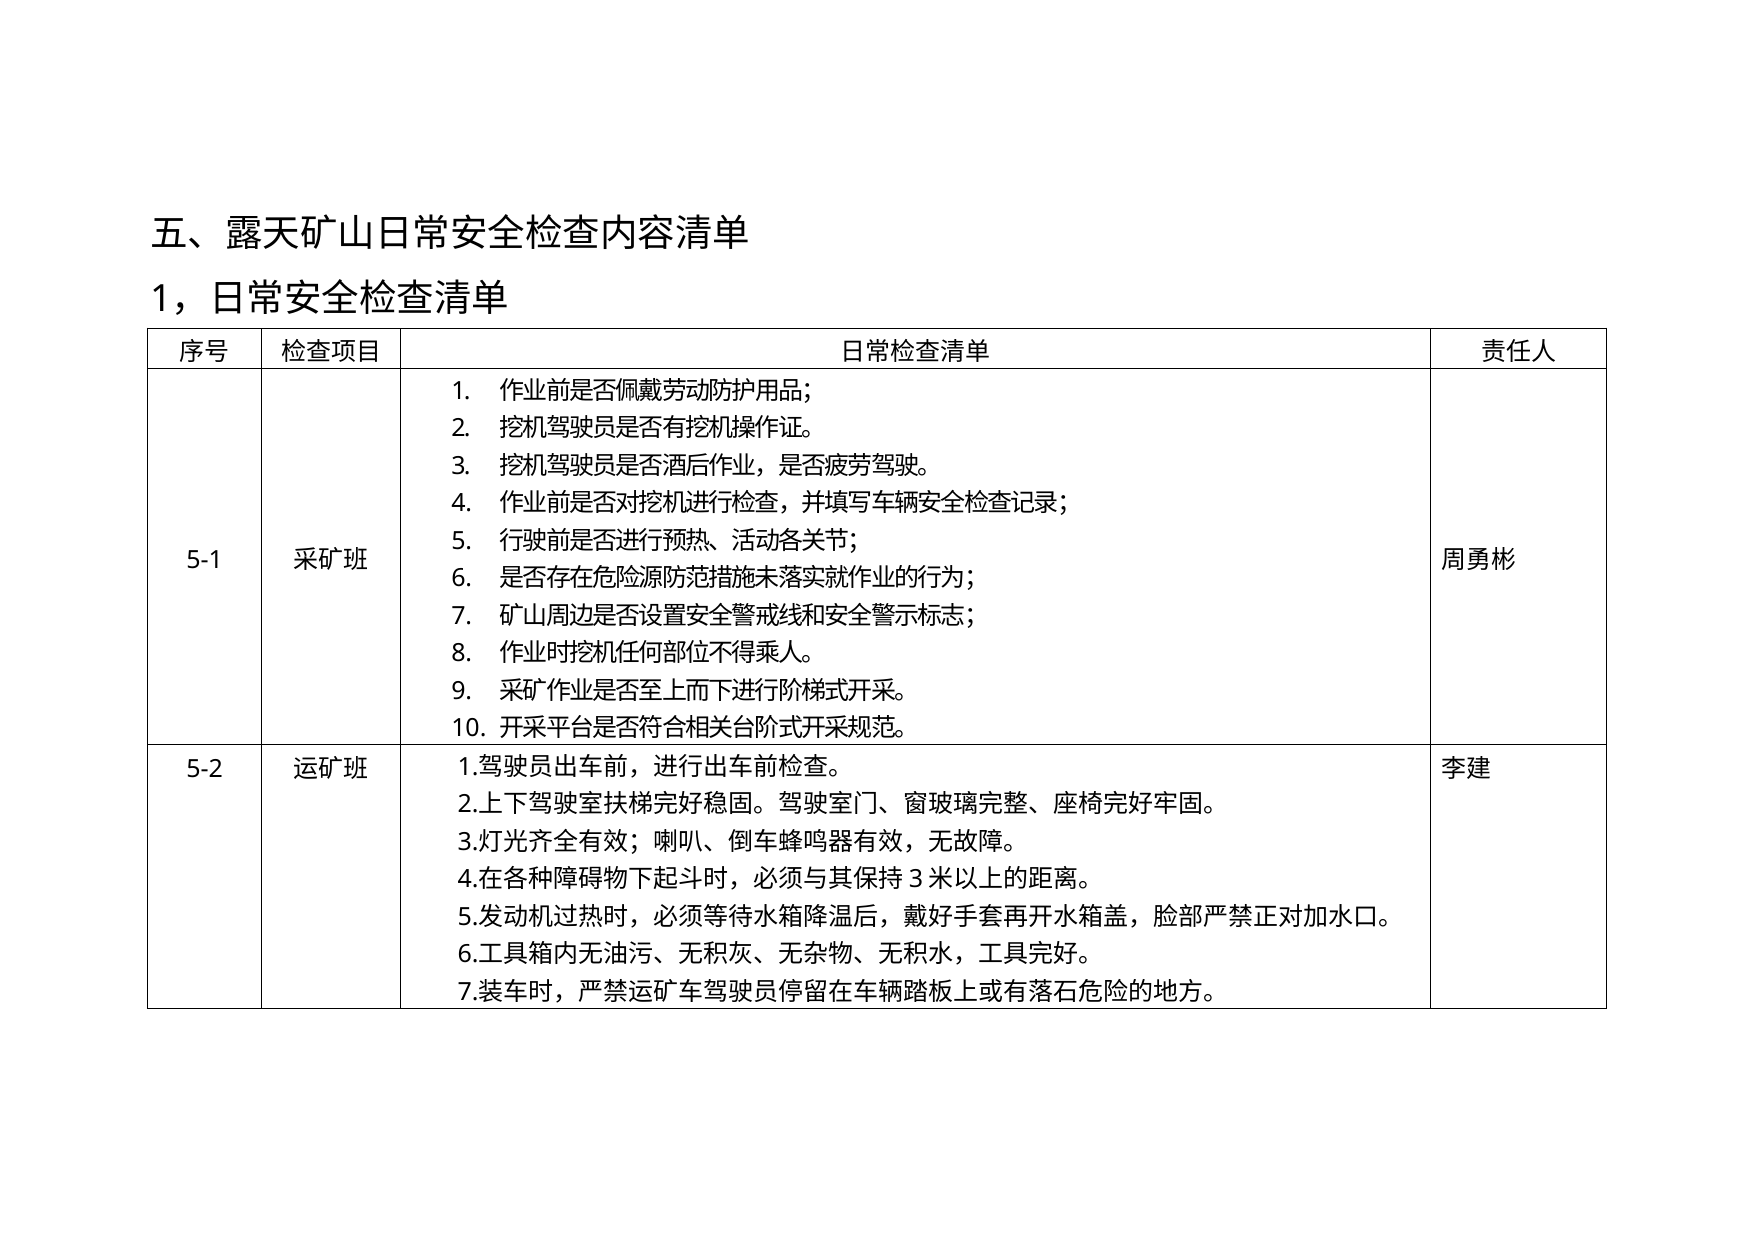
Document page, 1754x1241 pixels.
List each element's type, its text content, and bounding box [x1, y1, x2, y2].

table_header 责任人 [1431, 329, 1606, 368]
table_header 日常检查清单 [401, 329, 1430, 368]
table_cell 周勇彬 [1431, 369, 1606, 744]
table_cell 5-2 [148, 745, 261, 1008]
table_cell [401, 745, 1430, 1008]
table_cell 采矿班 [262, 369, 400, 744]
list 1，日常安全检查清单 [150, 263, 1604, 328]
table_header 检查项目 [262, 329, 400, 368]
table_cell 运矿班 [262, 745, 400, 1008]
table_cell 5-1 [148, 369, 261, 744]
table_cell 作业前是否佩戴劳动防护用品； 挖机驾驶员是否有挖机操作证。 挖机驾驶员是否酒后作业，是否疲劳驾驶。 作业前是否对挖机进行检查，并填写车辆安全检查记录； 行驶前是否进行预热、活动各关节； 是否存在危险源防范措施未落实就作业的行为； 矿山周边是否设置安全警戒线和安全警示标志； 作业时挖机任何部位不得乘人。 采矿作业是否至上而下进行阶梯式开采。 开采平台是否符合相关台阶式开采规范。 [401, 369, 1430, 744]
list 露天矿山日常安全检查内容清单 [150, 198, 1604, 263]
table_header 序号 [148, 329, 261, 368]
table_cell 李建 [1431, 745, 1606, 1008]
